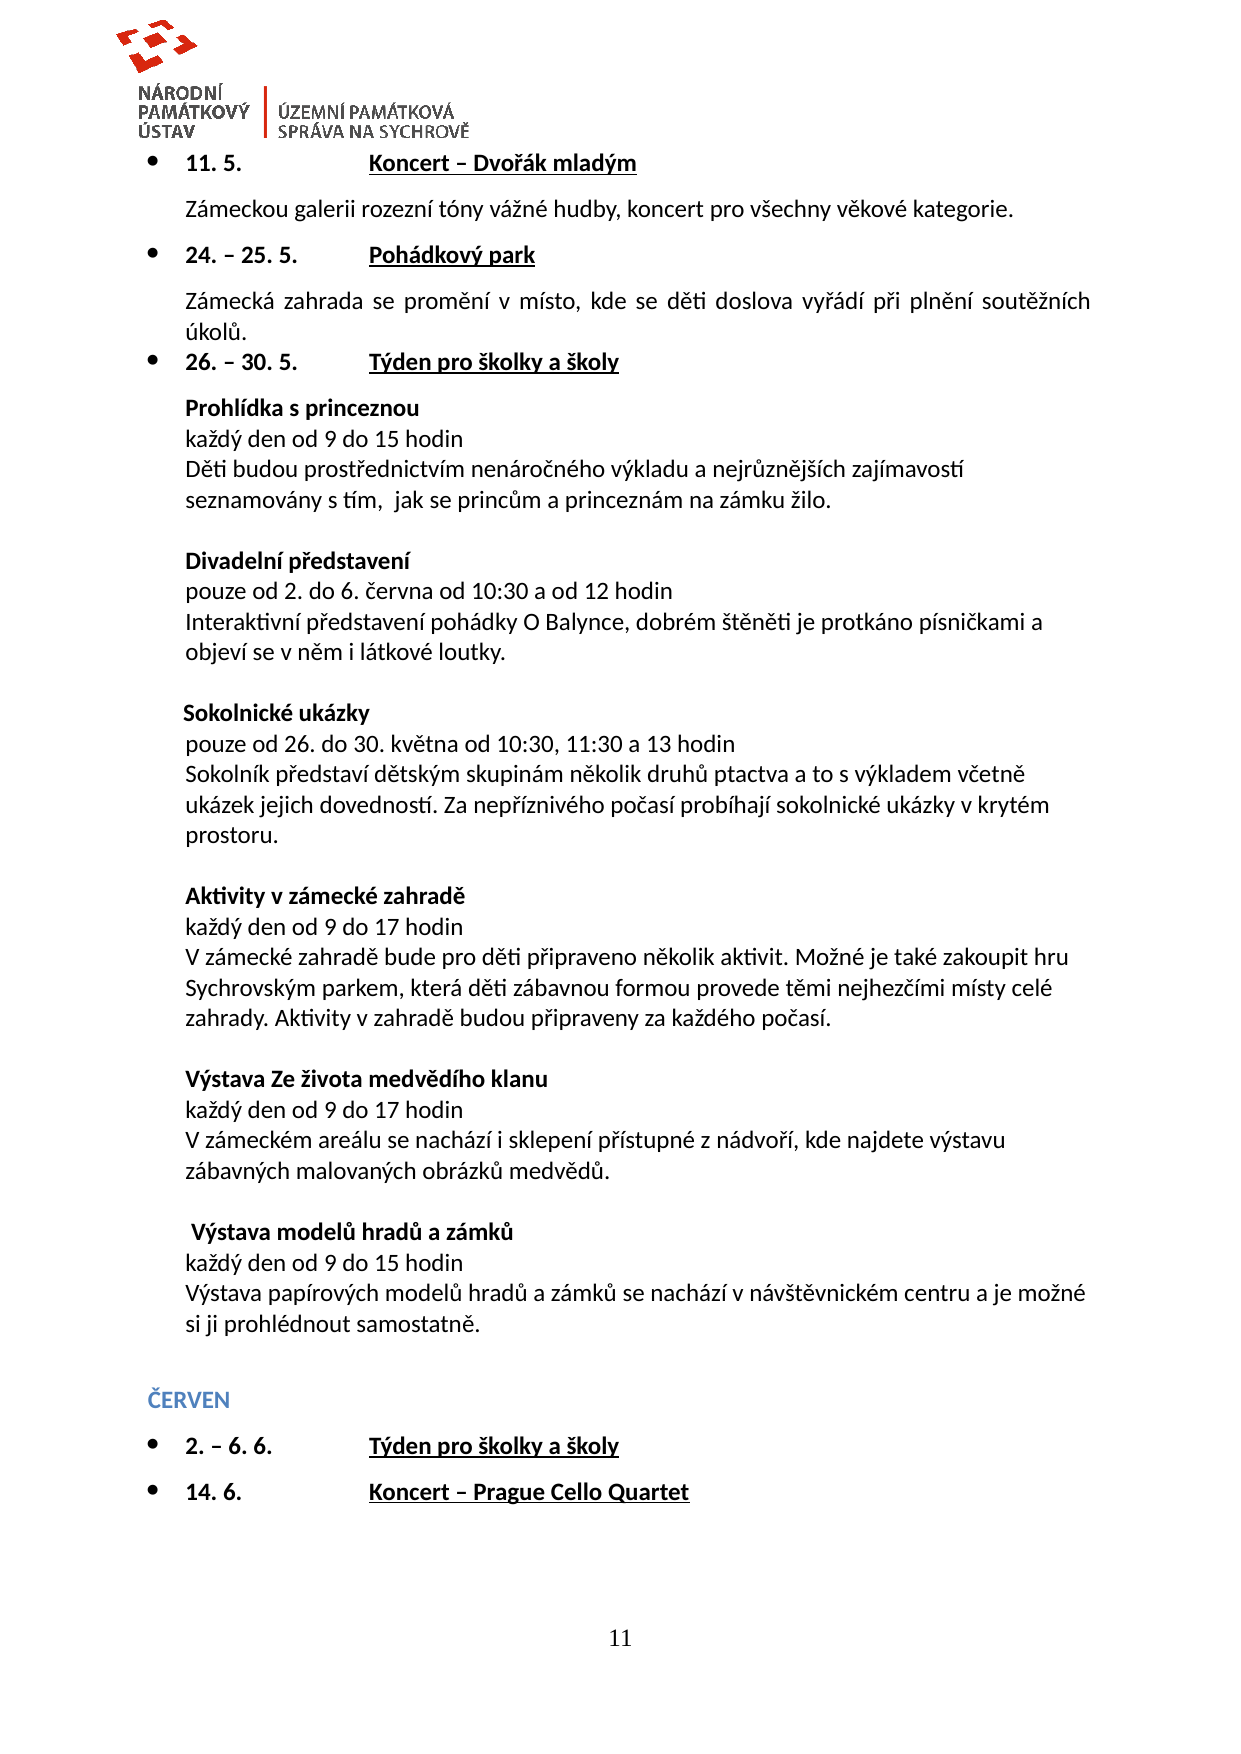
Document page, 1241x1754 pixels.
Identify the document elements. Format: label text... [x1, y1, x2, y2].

text Prohlídka s princeznou [148, 392, 1093, 423]
text pouze od 26. do 30. května od 10:30, 11:30 a 13 hodin [148, 728, 1093, 758]
text Interaktivní představení pohádky O Balynce, dobrém štěněti je protkáno písničkami a objeví se v něm i látkové loutky. [185, 606, 1093, 667]
picture [116, 20, 469, 138]
text 26. – 30. 5. Týden pro školky a školy [148, 346, 1093, 377]
text V zámecké zahradě bude pro děti připraveno několik aktivit. Možné je také zakoupit hru Sychrovským parkem, která děti zábavnou formou provede těmi nejhezčími místy celé zahrady. Aktivity v zahradě budou připraveny za každého počasí. [185, 942, 1093, 1033]
text 11. 5. Koncert – Dvořák mladým [148, 148, 1093, 178]
text pouze od 2. do 6. června od 10:30 a od 12 hodin [148, 575, 1093, 606]
text Aktivity v zámecké zahradě [185, 850, 1093, 911]
text Výstava papírových modelů hradů a zámků se nachází v návštěvnickém centru a je možné si ji prohlédnout samostatně. [185, 1277, 1093, 1338]
text 24. – 25. 5. Pohádkový park [148, 239, 1093, 270]
text Výstava Ze života medvědího klanu [185, 1064, 1093, 1094]
text Děti budou prostřednictvím nenáročného výkladu a nejrůznějších zajímavostí seznamovány s tím, jak se princům a princeznám na zámku žilo. [185, 453, 1093, 514]
text Sokolník představí dětským skupinám několik druhů ptactva a to s výkladem včetně ukázek jejich dovedností. Za nepříznivého počasí probíhají sokolnické ukázky v krytém prostoru. [185, 758, 1093, 850]
list ČERVEN [148, 1384, 1093, 1414]
text každý den od 9 do 17 hodin [185, 1094, 1093, 1125]
text Divadelní představení [148, 545, 1093, 575]
text každý den od 9 do 17 hodin [185, 911, 1093, 942]
list Zámecká zahrada se promění v místo, kde se děti doslova vyřádí při plnění soutěžních úkolů. [185, 285, 1093, 346]
text každý den od 9 do 15 hodin [148, 423, 1093, 453]
text Sokolnické ukázky [177, 697, 1093, 728]
text každý den od 9 do 15 hodin [185, 1247, 1093, 1277]
text Výstava modelů hradů a zámků [185, 1216, 1093, 1247]
text V zámeckém areálu se nachází i sklepení přístupné z nádvoří, kde najdete výstavu zábavných malovaných obrázků medvědů. [185, 1125, 1093, 1186]
text 14. 6. Koncert – Prague Cello Quartet [148, 1476, 1093, 1506]
text 2. – 6. 6. Týden pro školky a školy [148, 1430, 1093, 1460]
list Zámeckou galerii rozezní tóny vážné hudby, koncert pro všechny věkové kategorie. [185, 193, 1093, 224]
